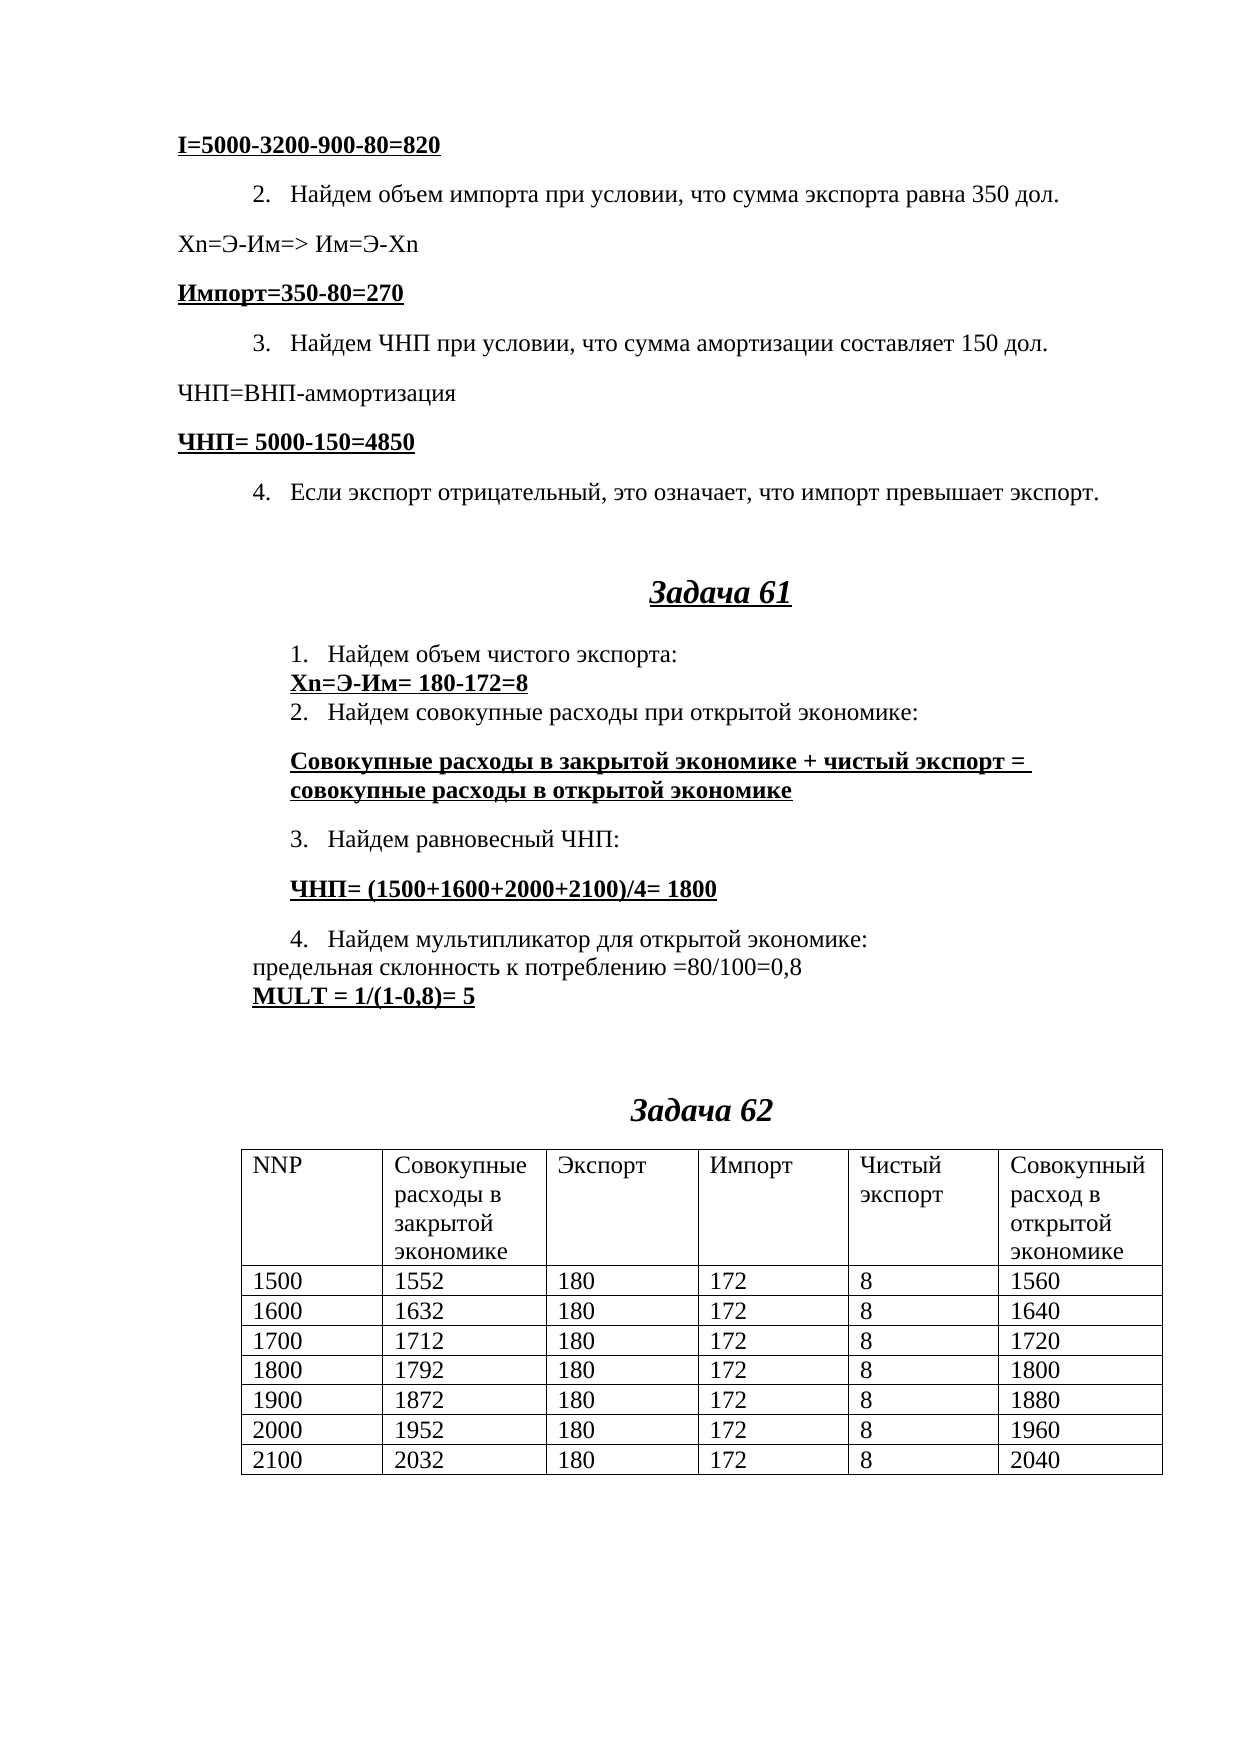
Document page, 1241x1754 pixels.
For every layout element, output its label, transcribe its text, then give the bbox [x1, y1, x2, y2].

table_cell 1700 [242, 1326, 382, 1354]
table_header Совокупные расходы в закрытой экономике [383, 1150, 546, 1265]
table_cell 1712 [383, 1326, 546, 1354]
table_cell 1560 [999, 1266, 1162, 1295]
table_cell 2040 [999, 1445, 1162, 1474]
table_header NNP [242, 1150, 382, 1265]
table_cell 8 [849, 1296, 998, 1325]
table_cell 172 [699, 1326, 848, 1354]
table_cell 8 [849, 1445, 998, 1474]
list Найдем совокупные расходы при открытой экономике: [290, 697, 1152, 725]
text Xn=Э-Им=> Им=Э-Xn [177, 229, 1152, 258]
table_cell 8 [849, 1326, 998, 1354]
table_cell 1600 [242, 1296, 382, 1325]
table_cell 1640 [999, 1296, 1162, 1325]
table_cell 1952 [383, 1415, 546, 1444]
table_cell 180 [547, 1296, 698, 1325]
table_cell 180 [547, 1356, 698, 1384]
table_cell 2032 [383, 1445, 546, 1474]
table_header Совокупный расход в открытой экономике [999, 1150, 1162, 1265]
table_cell 8 [849, 1356, 998, 1384]
table_cell 172 [699, 1266, 848, 1295]
list Найдем мультипликатор для открытой экономике: [290, 924, 1152, 952]
table_cell 1500 [242, 1266, 382, 1295]
table_cell 2000 [242, 1415, 382, 1444]
table_cell 172 [699, 1385, 848, 1414]
list Задача 61 [290, 572, 1152, 610]
text Импорт=350-80=270 [177, 278, 1152, 307]
table_header Экспорт [547, 1150, 698, 1265]
table_cell 8 [849, 1415, 998, 1444]
table_cell 1552 [383, 1266, 546, 1295]
table_cell 1800 [242, 1356, 382, 1384]
text ЧНП= 5000-150=4850 [177, 427, 1152, 456]
table_cell 1632 [383, 1296, 546, 1325]
table_header Импорт [699, 1150, 848, 1265]
text I=5000-3200-900-80=820 [177, 130, 1152, 158]
list Найдем объем чистого экспорта: [290, 639, 1152, 668]
list Найдем объем импорта при условии, что сумма экспорта равна 350 дол. [252, 179, 1152, 208]
table_cell 180 [547, 1445, 698, 1474]
list предельная склонность к потреблению =80/100=0,8 [252, 952, 1152, 981]
table_cell 172 [699, 1445, 848, 1474]
table_cell 1900 [242, 1385, 382, 1414]
table_cell 1960 [999, 1415, 1162, 1444]
table_cell 172 [699, 1415, 848, 1444]
text Совокупные расходы в закрытой экономике + чистый экспорт = совокупные расходы в открытой экономике [290, 746, 1152, 804]
table_cell 1792 [383, 1356, 546, 1384]
table_cell 1720 [999, 1326, 1162, 1354]
list MULT = 1/(1-0,8)= 5 [252, 981, 1152, 1010]
text ЧНП=ВНП-аммортизация [177, 378, 1152, 406]
table_cell 1880 [999, 1385, 1162, 1414]
table_cell 180 [547, 1326, 698, 1354]
table_cell 180 [547, 1385, 698, 1414]
table_cell 180 [547, 1266, 698, 1295]
list Найдем ЧНП при условии, что сумма амортизации составляет 150 дол. [252, 328, 1152, 357]
table_cell 1800 [999, 1356, 1162, 1384]
table_cell 8 [849, 1385, 998, 1414]
table_cell 180 [547, 1415, 698, 1444]
table_cell 172 [699, 1356, 848, 1384]
list Найдем равновесный ЧНП: [290, 824, 1152, 853]
table_cell 172 [699, 1296, 848, 1325]
table_cell 2100 [242, 1445, 382, 1474]
list Xn=Э-Им= 180-172=8 [290, 668, 1152, 697]
list Если экспорт отрицательный, это означает, что импорт превышает экспорт. [252, 477, 1152, 506]
table_header Чистый экспорт [849, 1150, 998, 1265]
table_cell 1872 [383, 1385, 546, 1414]
text Задача 62 [252, 1090, 1152, 1128]
table_cell 8 [849, 1266, 998, 1295]
text ЧНП= (1500+1600+2000+2100)/4= 1800 [290, 874, 1152, 903]
